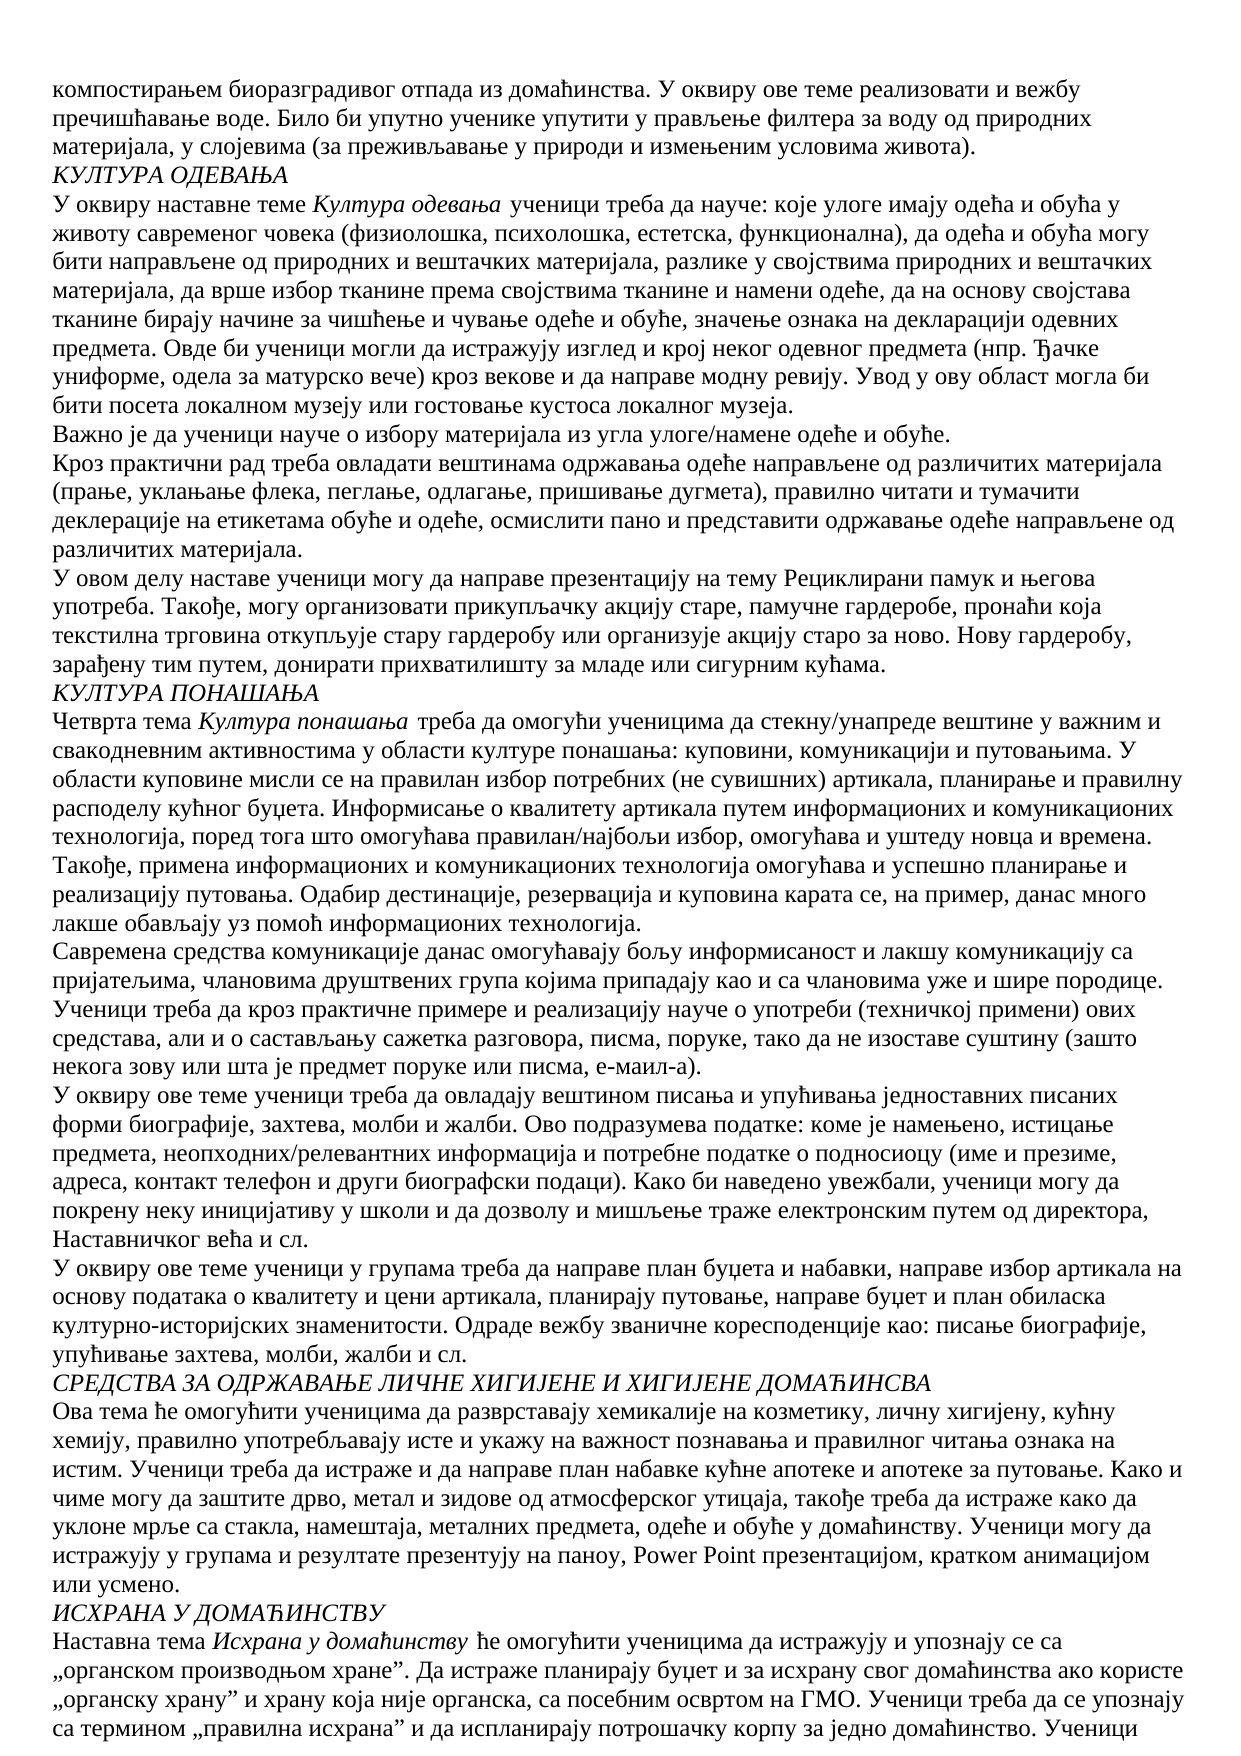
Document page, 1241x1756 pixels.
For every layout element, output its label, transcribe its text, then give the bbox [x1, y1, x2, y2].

text У оквиру ове теме ученици треба да овладају вештином писања и упућивања једноставних писаних форми биографије, захтева, молби и жалби. Ово подразумева податке: коме је намењено, истицање предмета, неопходних/релевантних информација и потребне податке о подносиоцу (име и презиме, адреса, контакт телефон и други биографски подаци). Како би наведено увежбали, ученици могу да покрену неку иницијативу у школи и да дозволу и мишљење траже електронским путем од директора, Наставничког већа и сл. [52, 1080, 1190, 1253]
text Кроз практични рад треба овладати вештинама одржавања одеће направљене од различитих материјала (прање, уклањање флека, пеглање, одлагање, пришивање дугмета), правилно читати и тумачити деклерације на етикетама обуће и одеће, осмислити пано и представити одржавање одеће направљене од различитих материјала. [52, 448, 1190, 563]
text ИСХРАНА У ДОМАЋИНСТВУ [52, 1598, 1190, 1626]
text КУЛТУРА ОДЕВАЊА [52, 160, 1190, 189]
text КУЛТУРА ПОНАШАЊА [52, 678, 1190, 706]
text Важно је да ученици науче о избору материјала из угла улоге/намене одеће и обуће. [52, 419, 1190, 448]
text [52, 1626, 1190, 1741]
text Четврта тема Култура понашања треба да омогући ученицима да стекну/унапреде вештине у важним и свакодневним активностима у области културе понашања: куповини, комуникацији и путовањима. У области куповине мисли се на правилан избор потребних (не сувишних) артикала, планирање и правилну расподелу кућног буџета. Информисање о квалитету артикала путем информационих и комуникационих технологија, поред тога што омогућава правилан/најбољи избор, омогућава и уштеду новца и времена. Такође, примена информационих и комуникационих технологија омогућава и успешно планирање и реализацију путовања. Одабир дестинације, резервација и куповина карата се, на пример, данас много лакше обављају уз помоћ информационих технологија. [52, 706, 1190, 936]
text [52, 74, 1190, 160]
text У оквиру ове теме ученици у групама треба да направе план буџета и набавки, направе избор артикала на основу података о квалитету и цени артикала, планирају путовање, направе буџет и план обиласка културно-историјских знаменитости. Одраде вежбу званичне коресподенције као: писање биографије, упућивање захтева, молби, жалби и сл. [52, 1253, 1190, 1368]
text СРЕДСТВА ЗА ОДРЖАВАЊЕ ЛИЧНЕ ХИГИЈЕНЕ И ХИГИЈЕНЕ ДОМАЋИНСВА [52, 1368, 1190, 1396]
text У оквиру наставне теме Култура одевања ученици треба да науче: које улоге имају одећа и обућа у животу савременог човека (физиолошка, психолошка, естетска, функционална), да одећа и обућа могу бити направљене од природних и вештачких материјала, разлике у својствима природних и вештачких материјала, да врше избор тканине према својствима тканине и намени одеће, да на основу својстава тканине бирају начине за чишћење и чување одеће и обуће, значење ознака на декларацији одевних предмета. Овде би ученици могли да истражују изглед и крој неког одевног предмета (нпр. Ђачке униформе, одела за матурско вече) кроз векове и да направе модну ревију. Увод у ову област могла би бити посета локалном музеју или гостовање кустоса локалног музеја. [52, 189, 1190, 419]
text У овом делу наставе ученици могу да направе презентацију на тему Рециклирани памук и његова употреба. Такође, могу организовати прикупљачку акцију старе, памучне гардеробе, пронаћи која текстилна трговина откупљује стару гардеробу или организује акцију старо за ново. Нову гардеробу, зарађену тим путем, донирати прихватилишту за младе или сигурним кућама. [52, 563, 1190, 678]
text Ова тема ће омогућити ученицима да разврставају хемикалије на козметику, личну хигијену, кућну хемију, правилно употребљавају исте и укажу на важност познавања и правилног читања ознака на истим. Ученици треба да истраже и да направе план набавке кућне апотеке и апотеке за путовање. Како и чиме могу да заштите дрво, метал и зидове од атмосферског утицаја, такође треба да истраже како да уклоне мрље са стакла, намештаја, металних предмета, одеће и обуће у домаћинству. Ученици могу да истражују у групама и резултате презентују на паноу, Power Point презентацијом, кратком анимацијом или усмено. [52, 1396, 1190, 1598]
text Савремена средства комуникације данас омогућавају бољу информисаност и лакшу комуникацију са пријатељима, члановима друштвених група којима припадају као и са члановима уже и шире породице. Ученици треба да кроз практичне примере и реализацију науче о употреби (техничкој примени) ових средстава, али и о састављању сажетка разговора, писма, поруке, тако да не изоставе суштину (зашто некога зову или шта је предмет поруке или писма, е-маил-а). [52, 936, 1190, 1080]
